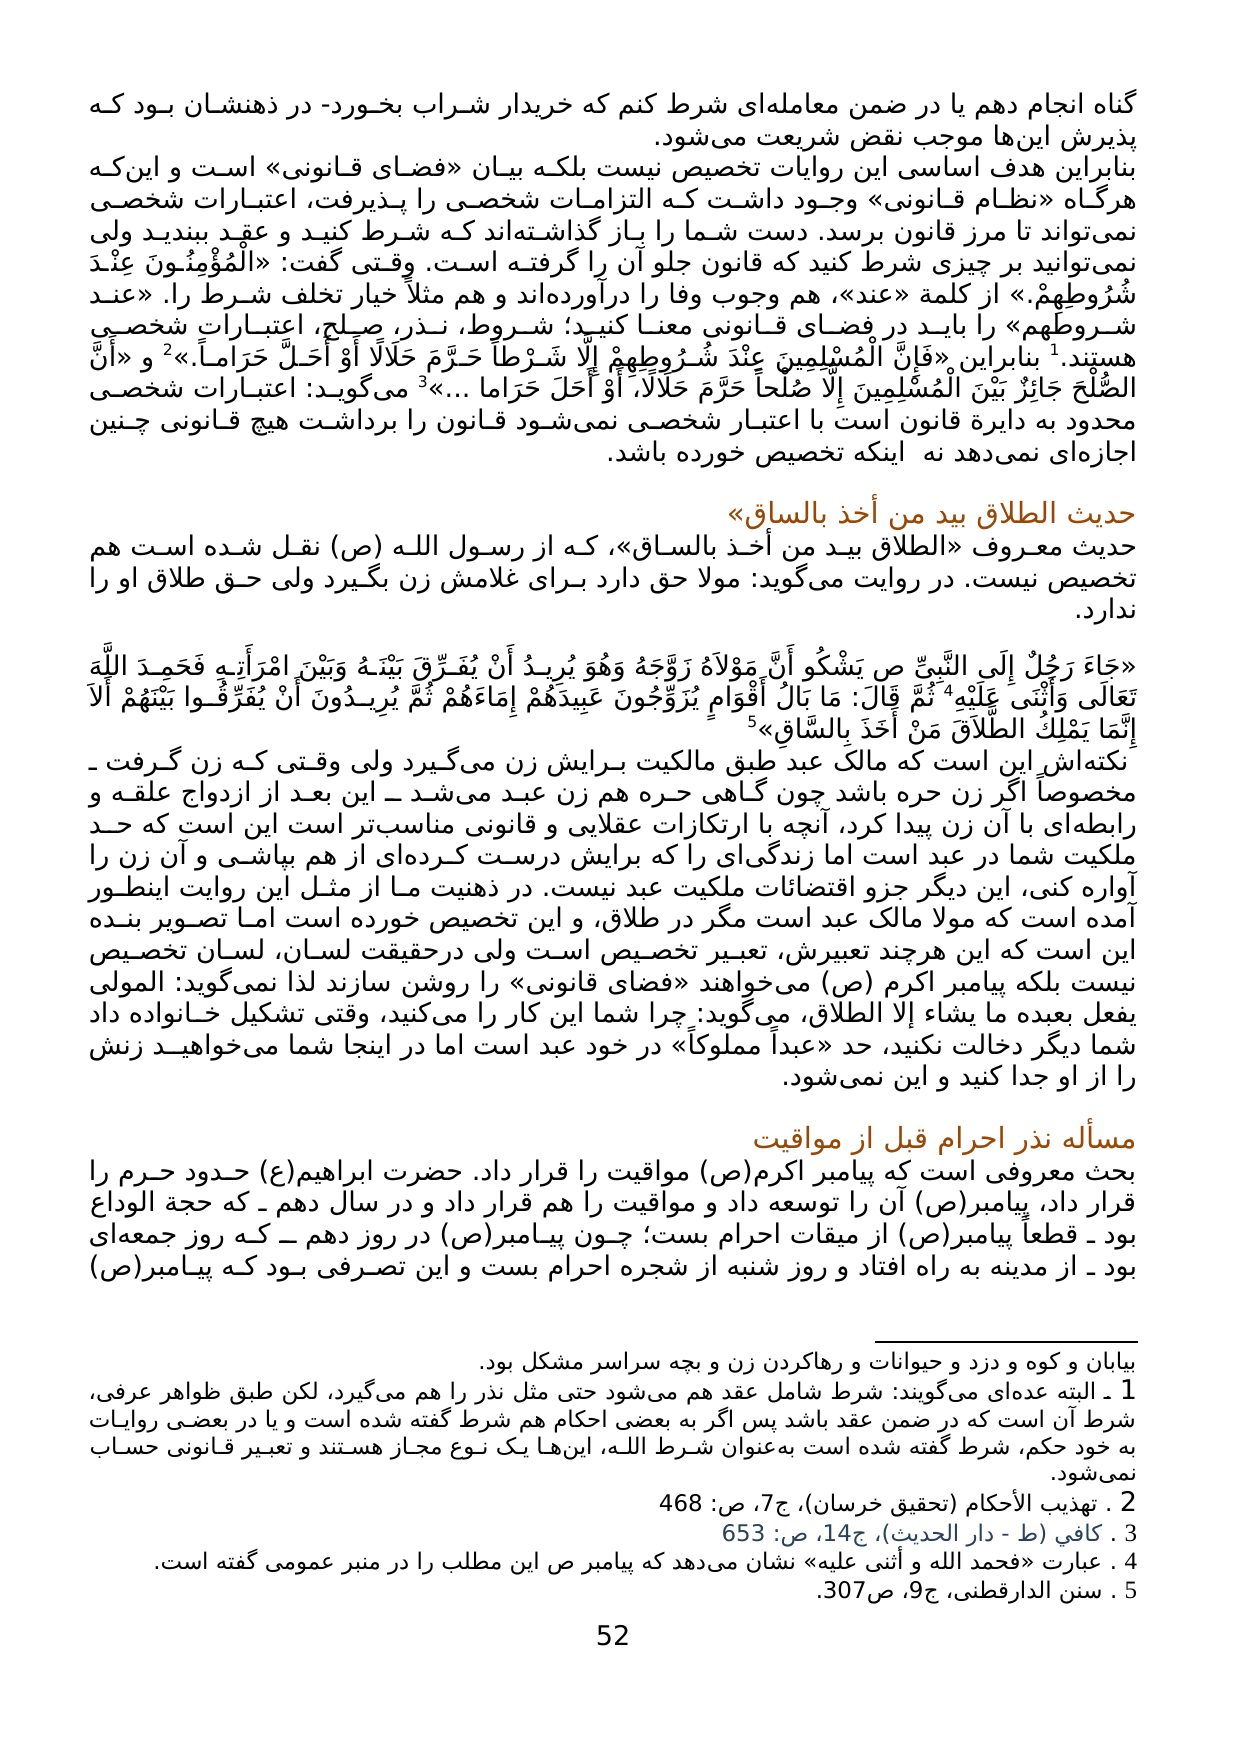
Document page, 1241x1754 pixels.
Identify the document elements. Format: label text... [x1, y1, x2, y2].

subtitle حدیث الطلاق بید من أخذ بالساق» [89, 497, 1137, 531]
text بنابراین هدف اساسی این روایات تخصیص نیست بلکه بیان «فضای قانونی» است و این‌که هرگاه «نظام قانونی» وجود داشت که التزامات شخصی را پذیرفت، اعتبارات شخصی نمی‌تواند تا مرز قانون برسد. دست شما را باز گذاشته‌اند که شرط کنید و عقد ببندید ولی نمی‌توانید بر چیزی شرط کنید که قانون جلو آن را گرفته است. وقتی گفت: «الْمُؤْمِنُونَ‏ عِنْدَ شُرُوطِهِمْ‏.» از کلمة «عند»، هم وجوب وفا را درآورده‌اند و هم مثلاً خیار تخلف شرط را. «عند شروطهم» را باید در فضای قانونی معنا کنید؛ شروط، نذر، صلح، اعتبارات شخصی هستند. بنابراین «فَإِنَّ الْمُسْلِمِينَ عِنْدَ شُرُوطِهِمْ إِلَّا شَرْطاً حَرَّمَ‏ حَلَالًا أَوْ أَحَلَّ حَرَاماً.» و «أَنَّ الصُّلْحَ‏ جَائِزٌ بَيْنَ الْمُسْلِمِينَ إِلَّا صُلْحاً حَرَّمَ حَلَالًا، أَوْ أَحَلَ‏ حَرَاما ...» می‌گوید: اعتبارات شخصی محدود به دایرة قانون است با اعتبار شخصی نمی‌شود قانون را برداشت هیچ قانونی چنین اجازه‌ای نمی‌دهد نه اینکه تخصیص خورده باشد. [89, 152, 1137, 467]
text «جَاءَ رَجُلٌ إِلَى النَّبِىِّ ص يَشْكُو أَنَّ مَوْلاَهُ زَوَّجَهُ وَهُوَ يُرِيدُ أَنْ يُفَرِّقَ بَيْنَهُ وَبَيْنَ امْرَأَتِهِ فَحَمِدَ اللَّهَ تَعَالَى وَأَثْنَى عَلَيْهِ ثُمَّ قَالَ: مَا بَالُ أَقْوَامٍ يُزَوِّجُونَ عَبِيدَهُمْ إِمَاءَهُمْ ثُمَّ يُرِيدُونَ أَنْ يُفَرِّقُوا بَيْنَهُمْ أَلاَ إِنَّمَا يَمْلِكُ الطَّلاَقَ مَنْ أَخَذَ بِالسَّاقِ» [89, 650, 1137, 745]
text حدیث معروف «الطلاق بید من أخذ بالساق»، که از رسول الله (ص) نقل شده است هم تخصیص نیست. در روایت می‌گوید: مولا حق دارد برای غلامش زن بگیرد ولی حق طلاق او را ندارد. [89, 531, 1137, 625]
text نکته‌اش این است که مالک عبد طبق مالکیت برایش زن می‌گیرد ولی وقتی که زن گرفت ـ مخصوصاً اگر زن حره باشد چون گاهی حره هم زن عبد می‌شد ـ این بعد از ازدواج علقه و رابطه‌ای با آن زن پیدا کرد، آنچه با ارتکازات عقلایی و قانونی مناسب‌تر است این است که حد ملکیت شما در عبد است اما زندگی‌ای را که برایش درست کرده‌ای از هم بپاشی و آن زن را آواره کنی، این دیگر جزو اقتضائات ملکیت عبد نیست. در ذهنیت ما از مثل این روایت اینطور آمده است که مولا مالک عبد است مگر در طلاق، و این تخصیص خورده است اما تصویر بنده این است که این هرچند تعبیرش، تعبیر تخصیص است ولی درحقیقت لسان، لسان تخصیص نیست بلکه پیامبر اکرم (ص) می‌خواهند «فضای قانونی» را روشن سازند لذا نمی‌گوید: المولی یفعل بعبده ما یشاء إلا الطلاق، می‌گوید: چرا شما این کار را می‌کنید، وقتی تشکیل خانواده داد شما دیگر دخالت نکنید، حد «عبداً مملوکاً» در خود عبد است اما در اینجا شما می‌خواهید زنش را از او جدا کنید و این نمی‌شود. [89, 745, 1137, 1092]
subtitle مسأله نذر احرام قبل از مواقیت [89, 1121, 1137, 1155]
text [89, 89, 1137, 152]
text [89, 1155, 1137, 1281]
